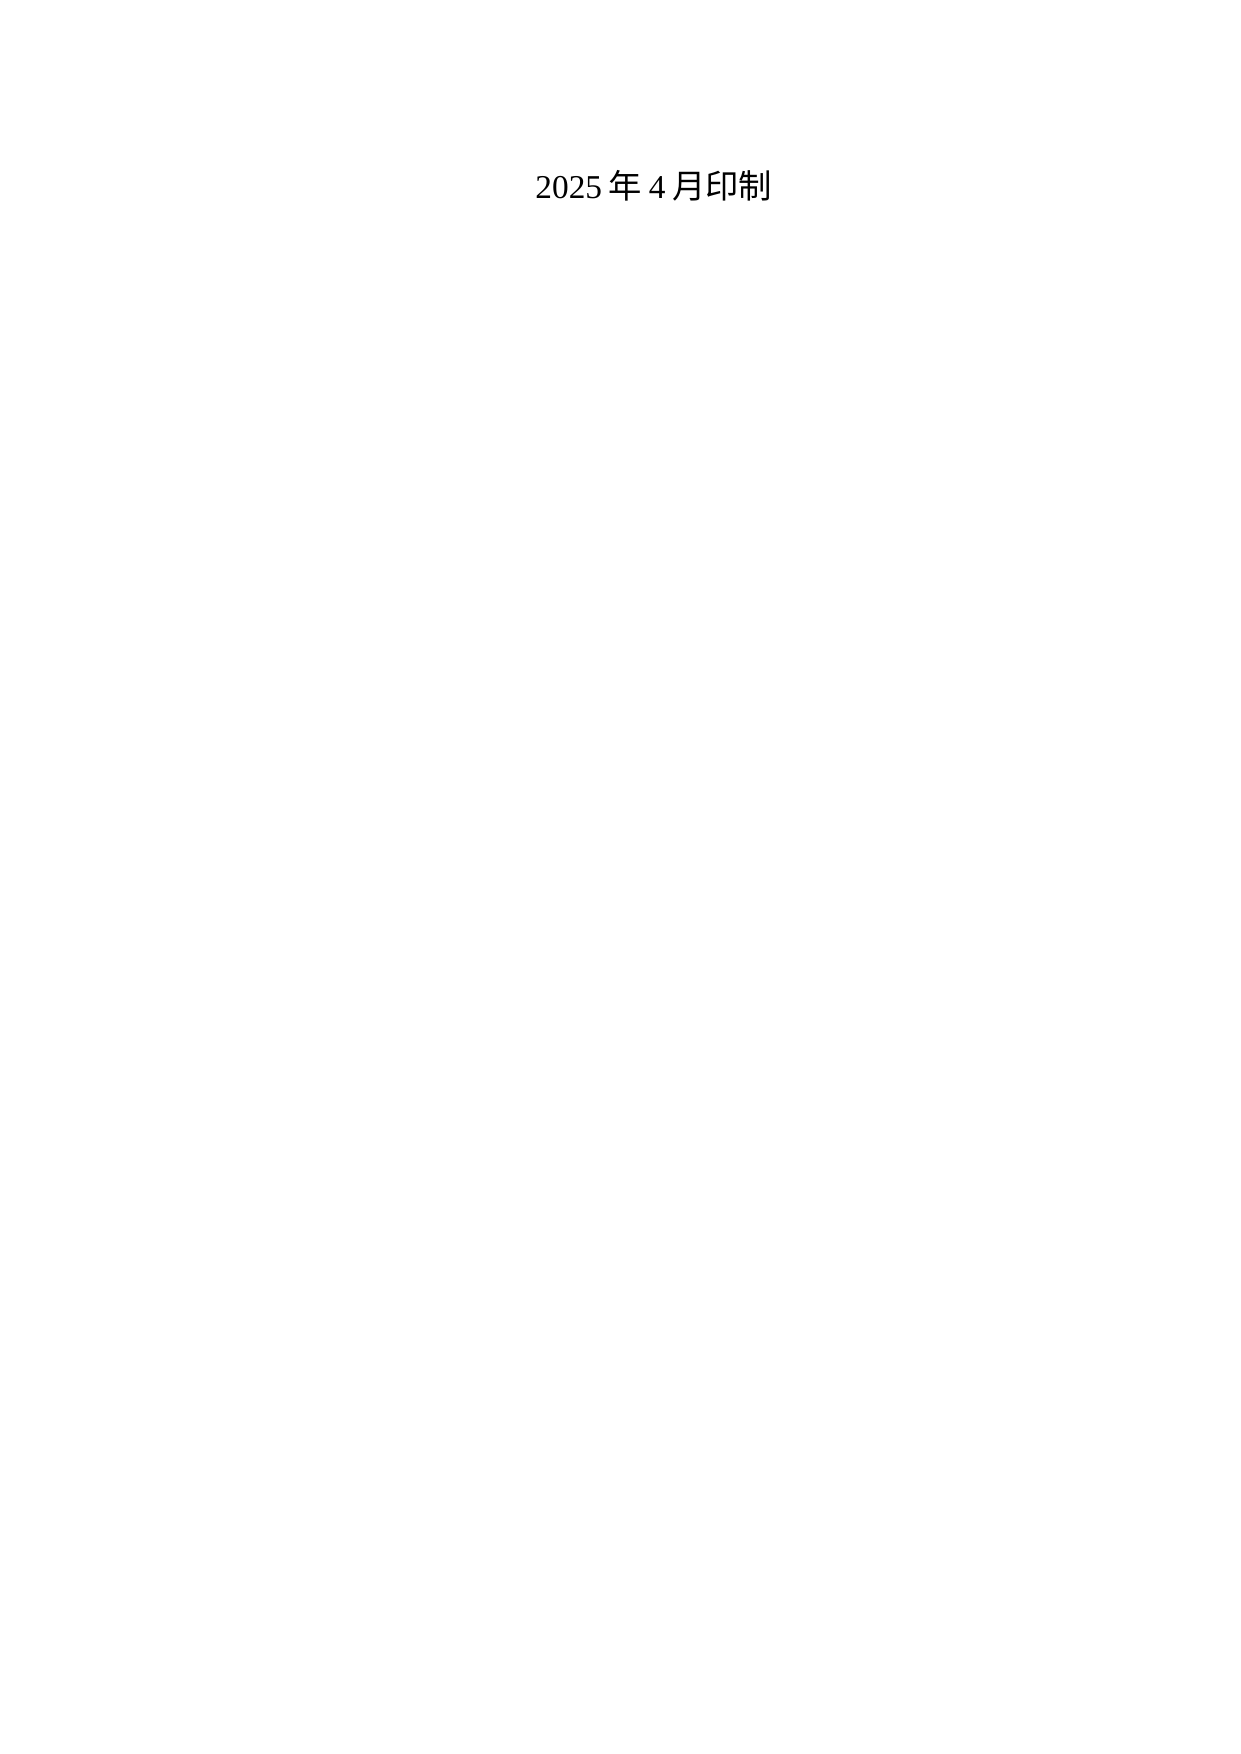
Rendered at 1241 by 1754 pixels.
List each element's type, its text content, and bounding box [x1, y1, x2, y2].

text 2025年4月印制 [187, 152, 1053, 210]
